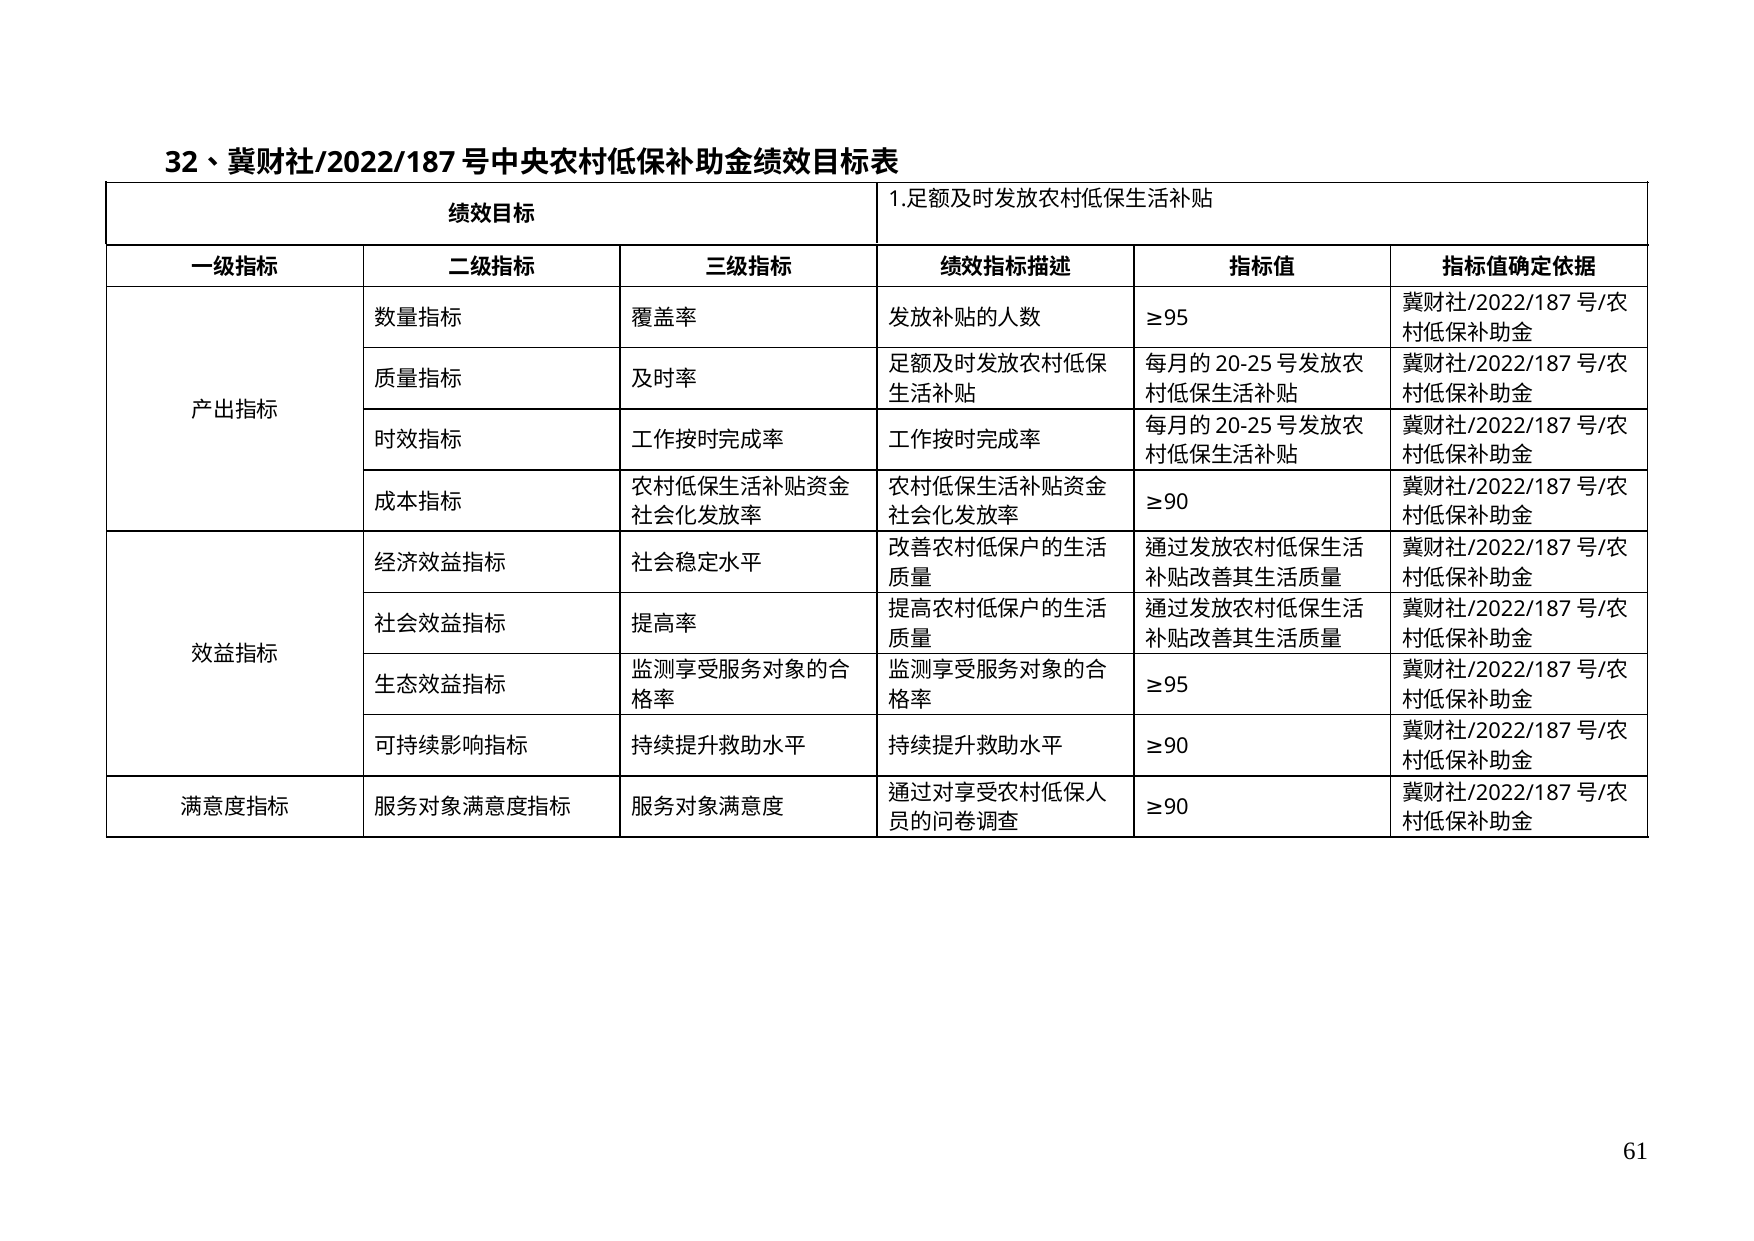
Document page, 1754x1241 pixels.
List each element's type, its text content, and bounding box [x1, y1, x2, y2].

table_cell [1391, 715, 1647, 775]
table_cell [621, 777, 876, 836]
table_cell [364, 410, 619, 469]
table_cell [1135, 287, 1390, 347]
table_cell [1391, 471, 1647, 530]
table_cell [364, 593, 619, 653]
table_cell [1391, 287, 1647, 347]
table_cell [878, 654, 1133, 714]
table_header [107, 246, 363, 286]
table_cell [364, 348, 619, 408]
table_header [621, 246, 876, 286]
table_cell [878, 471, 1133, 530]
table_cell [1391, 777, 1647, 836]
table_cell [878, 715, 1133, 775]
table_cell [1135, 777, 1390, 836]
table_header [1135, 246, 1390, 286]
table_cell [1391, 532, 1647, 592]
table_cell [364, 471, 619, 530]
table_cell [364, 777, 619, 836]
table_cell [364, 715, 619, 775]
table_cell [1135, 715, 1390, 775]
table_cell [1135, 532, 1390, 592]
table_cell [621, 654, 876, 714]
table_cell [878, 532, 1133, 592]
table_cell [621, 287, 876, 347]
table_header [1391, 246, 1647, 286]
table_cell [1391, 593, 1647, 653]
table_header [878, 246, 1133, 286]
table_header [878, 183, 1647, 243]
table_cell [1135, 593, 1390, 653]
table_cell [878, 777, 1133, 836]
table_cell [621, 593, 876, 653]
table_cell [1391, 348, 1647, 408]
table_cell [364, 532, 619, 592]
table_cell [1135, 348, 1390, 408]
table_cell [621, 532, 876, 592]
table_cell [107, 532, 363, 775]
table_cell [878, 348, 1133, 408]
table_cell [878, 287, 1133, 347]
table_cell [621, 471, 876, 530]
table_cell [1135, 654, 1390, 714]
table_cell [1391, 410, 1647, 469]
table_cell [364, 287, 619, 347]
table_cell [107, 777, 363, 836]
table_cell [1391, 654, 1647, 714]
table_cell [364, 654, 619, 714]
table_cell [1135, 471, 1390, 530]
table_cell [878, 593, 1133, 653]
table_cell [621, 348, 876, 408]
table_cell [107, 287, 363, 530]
text 32、冀财社/2022/187号中央农村低保补助金绩效目标表 [106, 142, 1648, 181]
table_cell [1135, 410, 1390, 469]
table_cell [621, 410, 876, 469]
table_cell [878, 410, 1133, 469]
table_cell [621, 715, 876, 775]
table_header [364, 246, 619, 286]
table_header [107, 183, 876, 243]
